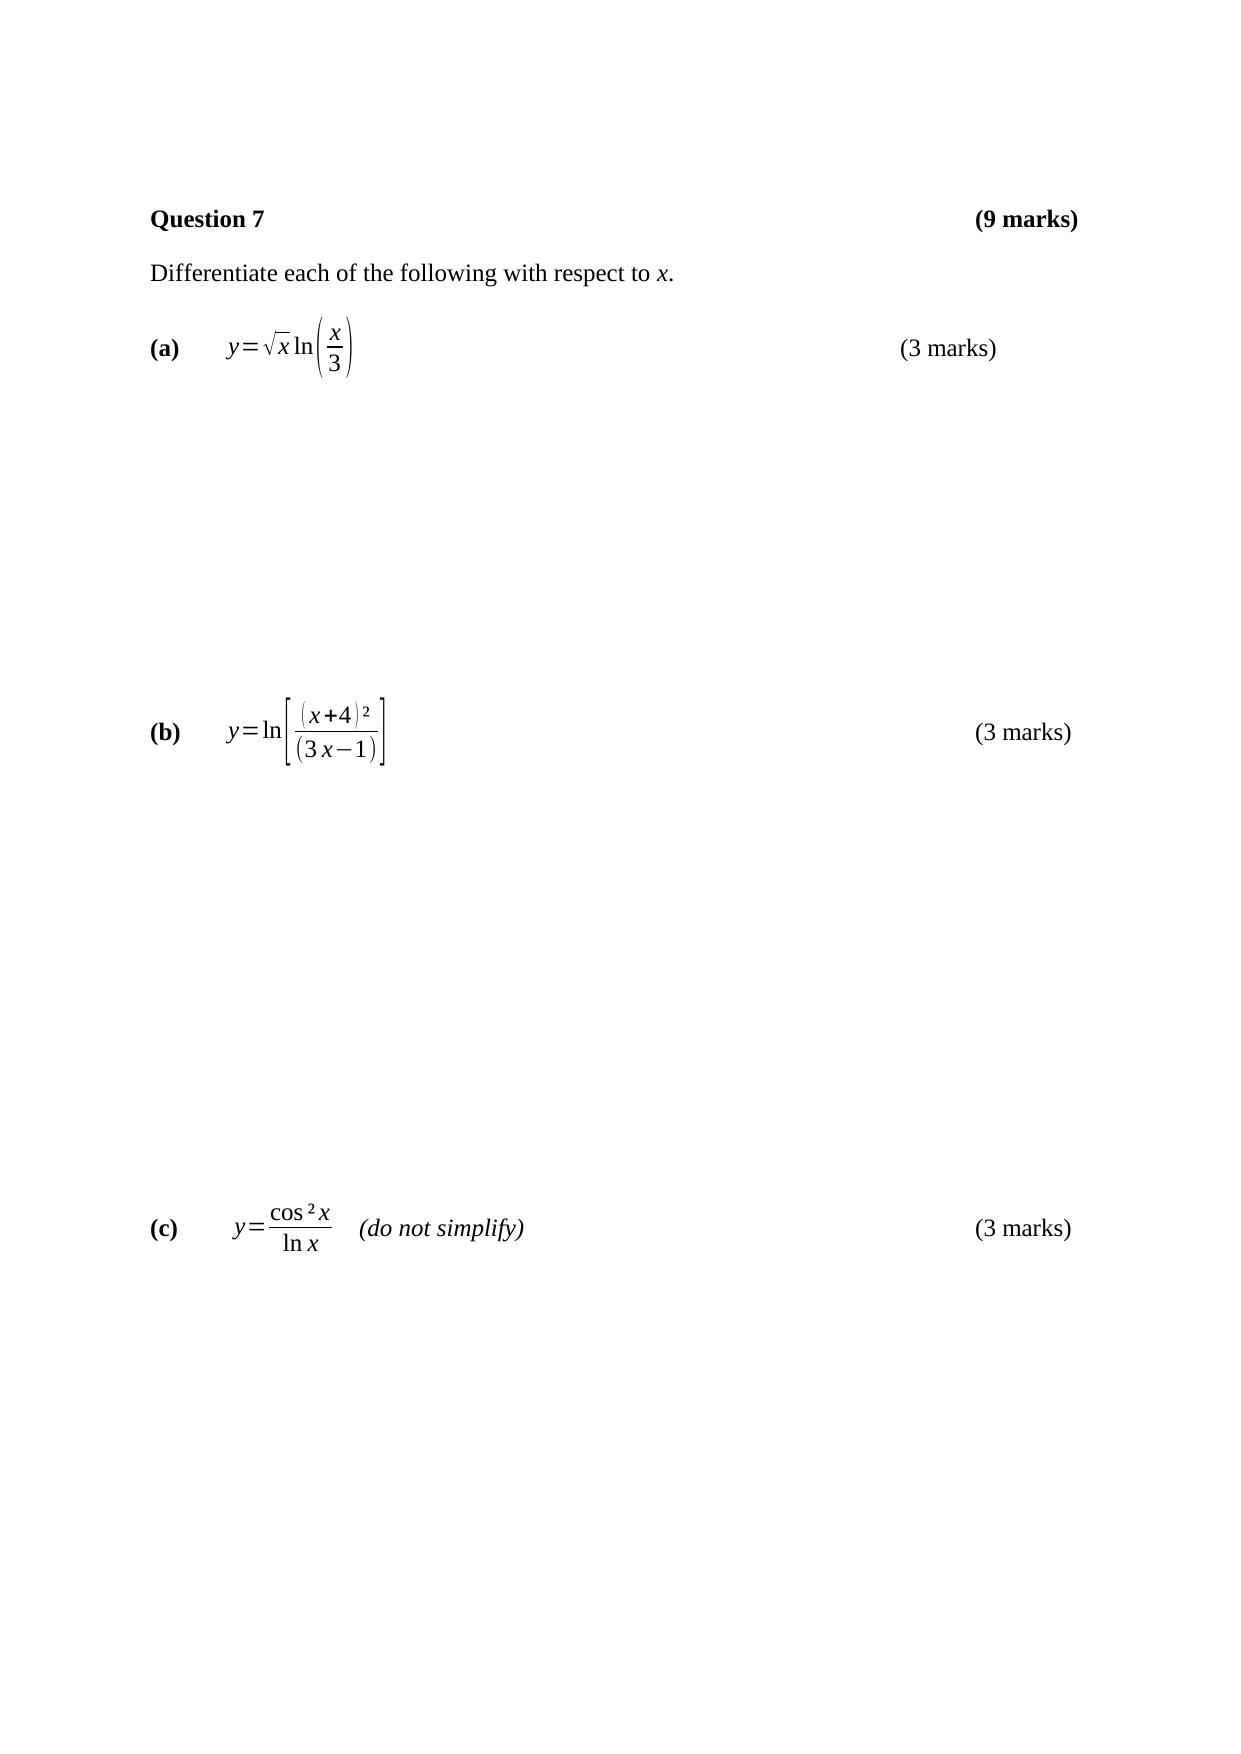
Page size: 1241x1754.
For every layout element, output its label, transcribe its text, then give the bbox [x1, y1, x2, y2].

text Question 7 (9 marks) [150, 204, 1090, 233]
text (b) (3 marks) [150, 696, 1090, 767]
list (do not simplify) (3 marks) [150, 1198, 1090, 1286]
text (a) (3 marks) [150, 315, 1090, 380]
text Differentiate each of the following with respect to x. [150, 258, 1090, 286]
